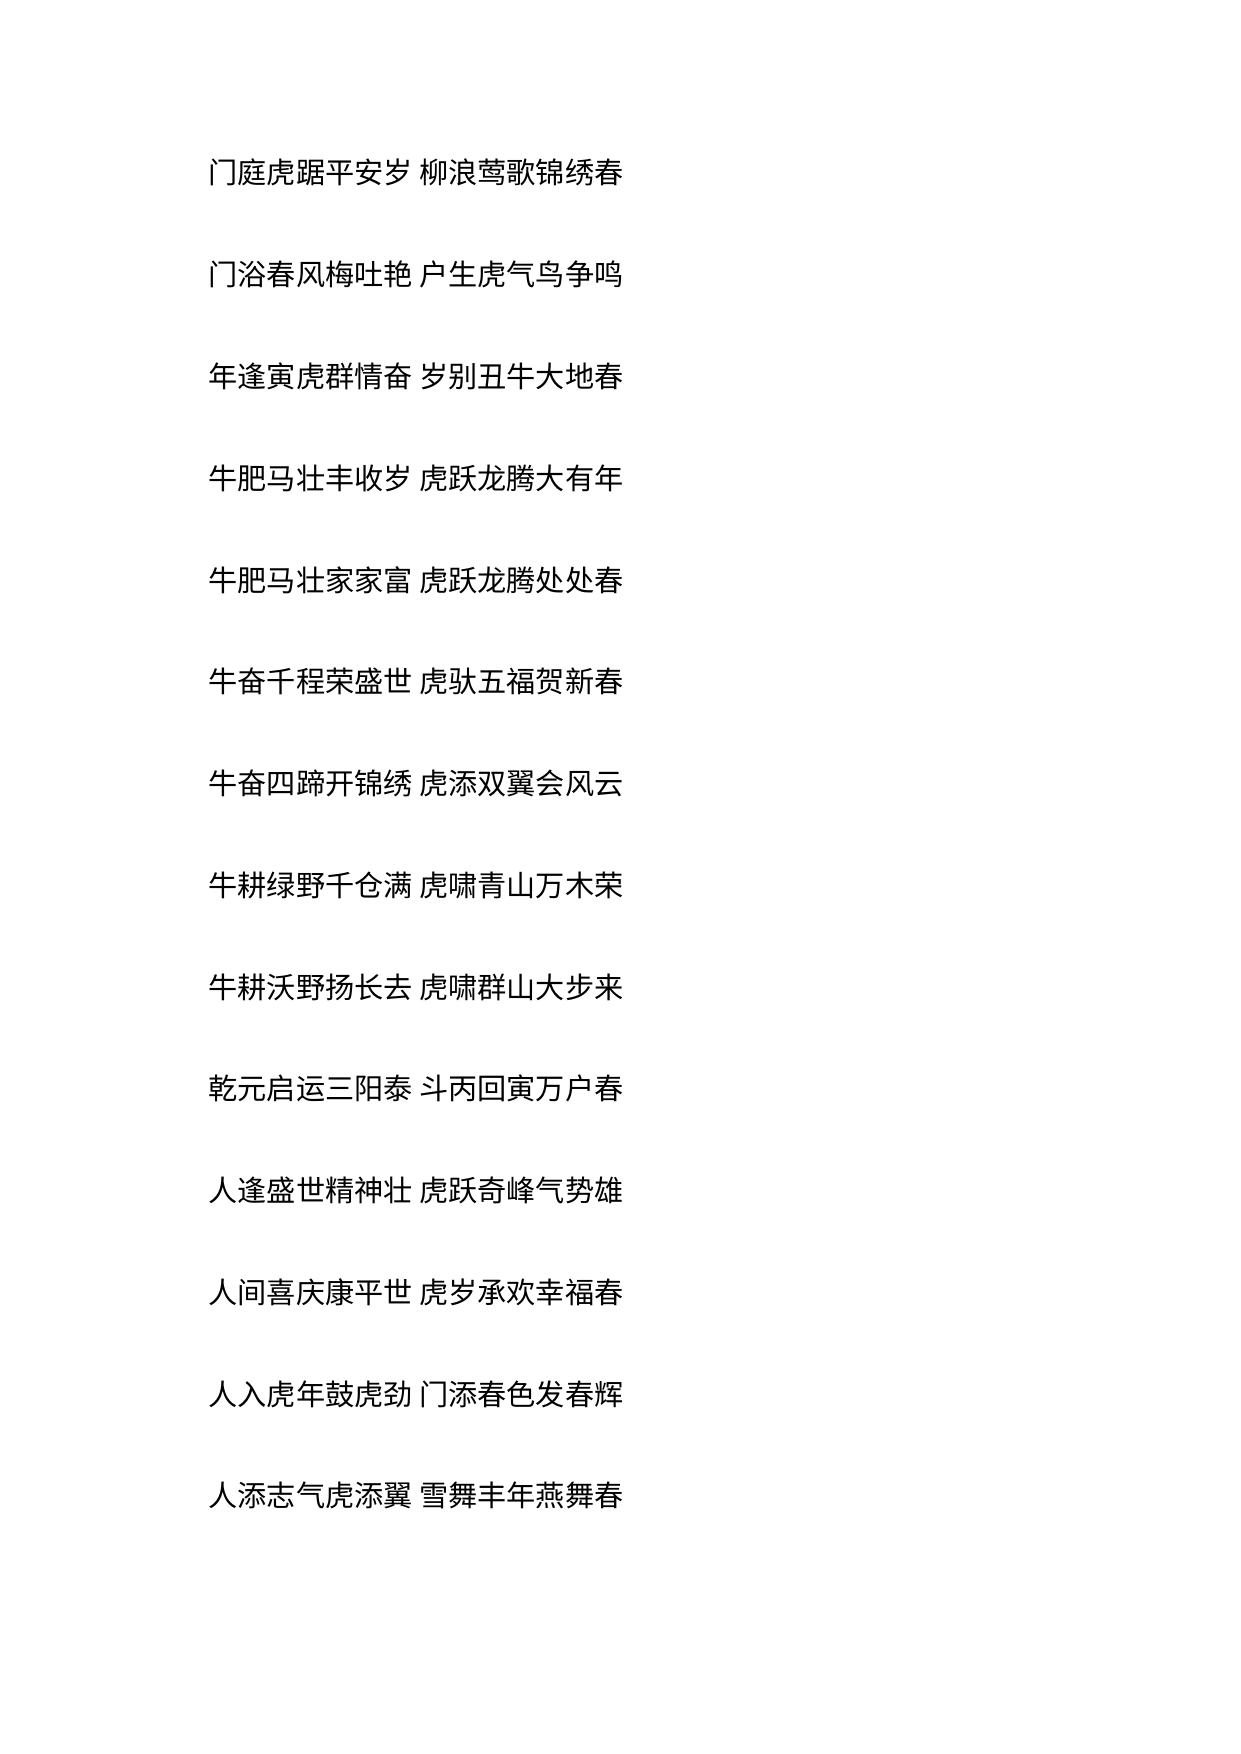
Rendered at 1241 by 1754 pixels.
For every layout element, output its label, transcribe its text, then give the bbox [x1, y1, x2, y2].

text 乾元启运三阳泰 斗丙回寅万户春 [150, 1066, 1090, 1108]
text 人间喜庆康平世 虎岁承欢幸福春 [150, 1269, 1090, 1312]
text 年逢寅虎群情奋 岁别丑牛大地春 [150, 353, 1090, 396]
text 牛耕绿野千仓满 虎啸青山万木荣 [150, 862, 1090, 905]
text 人入虎年鼓虎劲 门添春色发春辉 [150, 1371, 1090, 1413]
text 门浴春风梅吐艳 户生虎气鸟争鸣 [150, 252, 1090, 294]
text 人添志气虎添翼 雪舞丰年燕舞春 [150, 1473, 1090, 1515]
text 门庭虎踞平安岁 柳浪莺歌锦绣春 [150, 150, 1090, 192]
text 牛肥马壮丰收岁 虎跃龙腾大有年 [150, 455, 1090, 498]
text 牛奋四蹄开锦绣 虎添双翼会风云 [150, 761, 1090, 803]
text 牛耕沃野扬长去 虎啸群山大步来 [150, 964, 1090, 1006]
text 人逢盛世精神壮 虎跃奇峰气势雄 [150, 1168, 1090, 1210]
text 牛肥马壮家家富 虎跃龙腾处处春 [150, 557, 1090, 599]
text 牛奋千程荣盛世 虎驮五福贺新春 [150, 659, 1090, 701]
